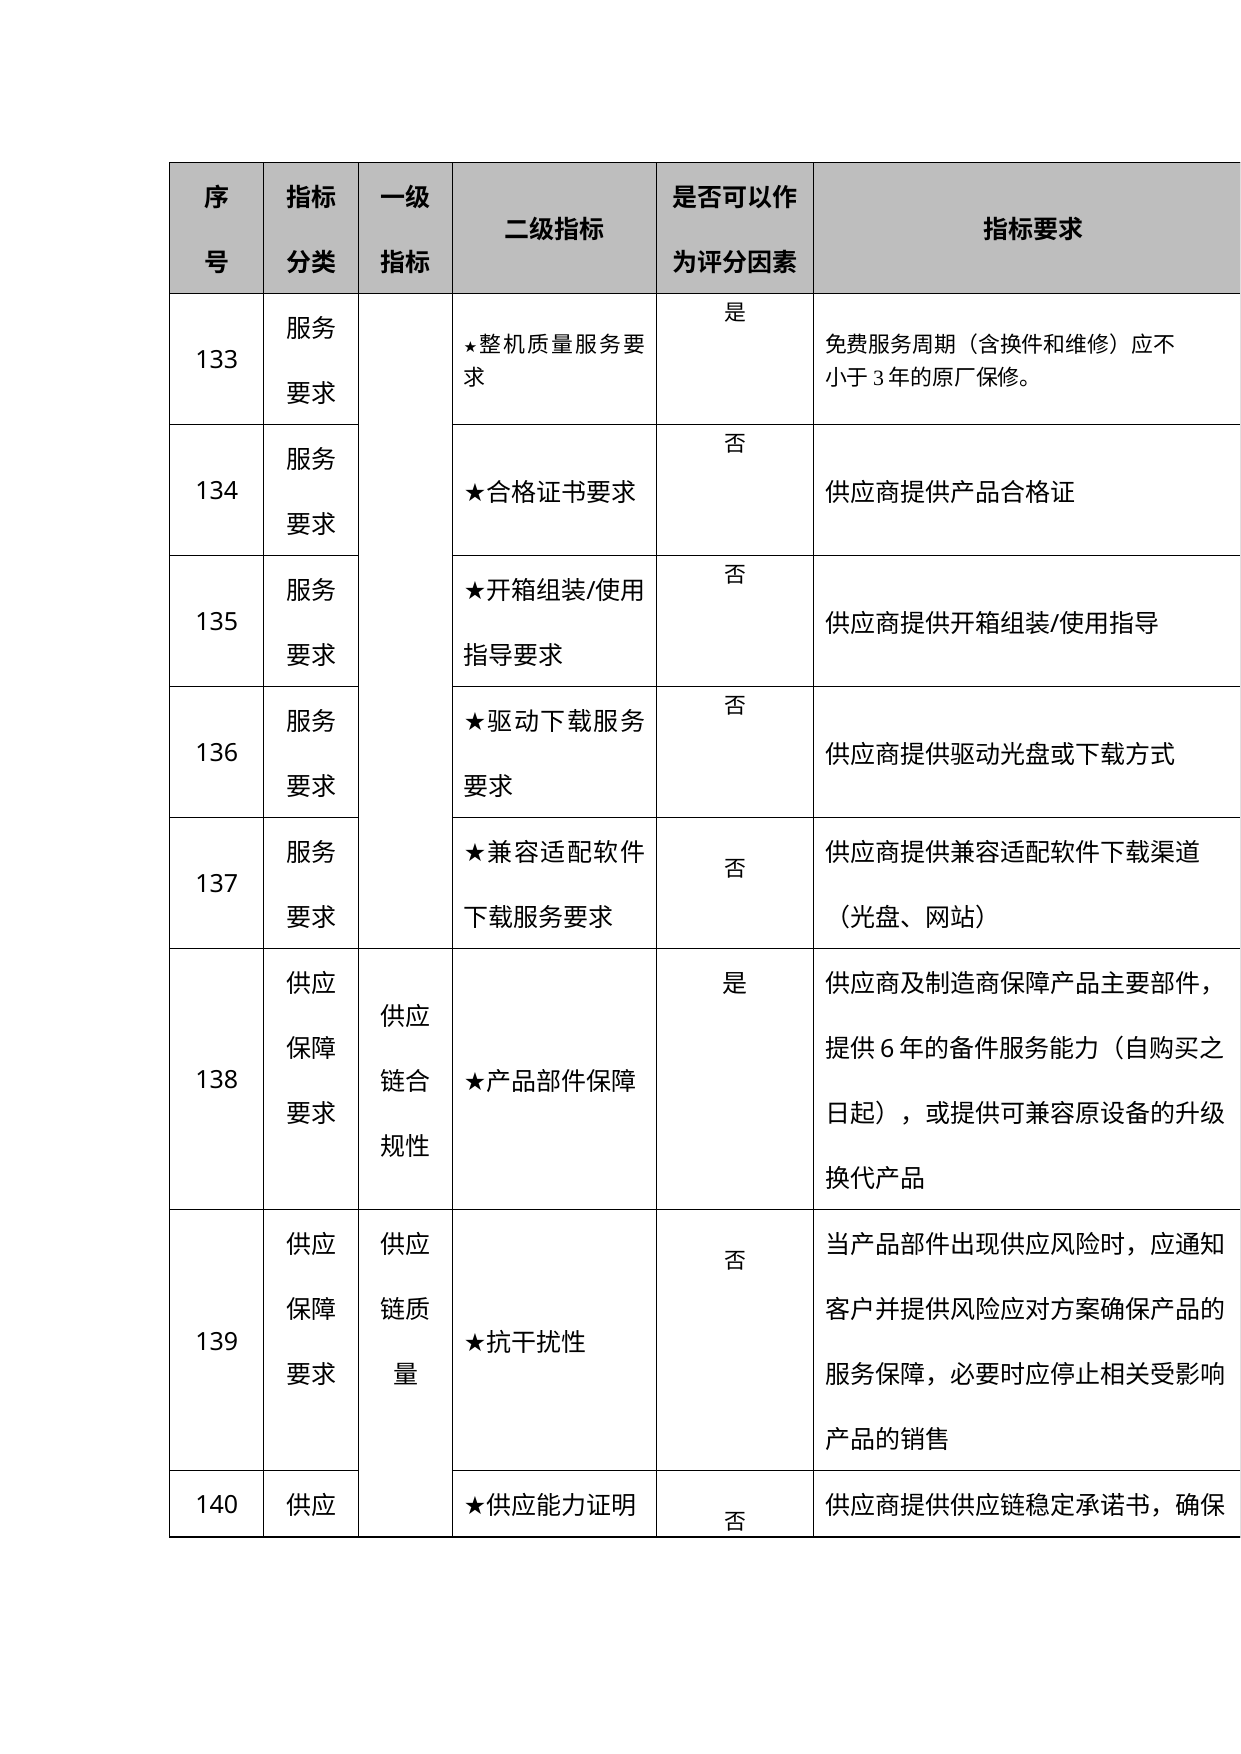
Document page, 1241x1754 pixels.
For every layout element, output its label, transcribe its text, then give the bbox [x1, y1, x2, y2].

table_cell 供应链质量 [359, 1210, 452, 1536]
table_cell 否 [657, 687, 813, 817]
table_cell 136 [170, 687, 263, 817]
table_cell 供应商提供兼容适配软件下载渠道（光盘、网站） [814, 818, 1240, 948]
table_cell 服务 要求 [264, 687, 358, 817]
table_cell 是 [657, 294, 813, 424]
table_header 是否可以作为评分因素 [657, 163, 813, 293]
table_cell 137 [170, 818, 263, 948]
table_cell 否 [657, 818, 813, 948]
table_cell 否 [657, 1471, 813, 1536]
table_cell 135 [170, 556, 263, 686]
table_cell 服务 要求 [264, 818, 358, 948]
table_header 指标要求 [814, 163, 1240, 293]
table_cell 是 [657, 949, 813, 1209]
table_header 指标分类 [264, 163, 358, 293]
table_cell ★开箱组装/使用指导要求 [453, 556, 656, 686]
table_cell 否 [657, 425, 813, 555]
table_cell 140 [170, 1471, 263, 1536]
table_cell 供应商及制造商保障产品主要部件，提供6年的备件服务能力（自购买之日起），或提供可兼容原设备的升级换代产品 [814, 949, 1240, 1209]
table_cell 供应商提供产品合格证 [814, 425, 1240, 555]
table_header 一级指标 [359, 163, 452, 293]
table_cell ★产品部件保障 [453, 949, 656, 1209]
table_cell 服务 要求 [264, 294, 358, 424]
table_cell 139 [170, 1210, 263, 1470]
table_cell 供应商提供驱动光盘或下载方式 [814, 687, 1240, 817]
table_cell 138 [170, 949, 263, 1209]
table_cell 免费服务周期（含换件和维修）应不 小于3年的原厂保修。 [814, 294, 1240, 424]
table_cell 供应 保障 要求 [264, 1471, 358, 1536]
table_cell 供应商提供开箱组装/使用指导 [814, 556, 1240, 686]
table_cell 供应 保障 要求 [264, 1210, 358, 1470]
table_cell ★兼容适配软件下载服务要求 [453, 818, 656, 948]
table_cell 当产品部件出现供应风险时，应通知客户并提供风险应对方案确保产品的服务保障，必要时应停止相关受影响产品的销售 [814, 1210, 1240, 1470]
table_cell 服务 要求 [264, 556, 358, 686]
table_cell ★供应能力证明 [453, 1471, 656, 1536]
table_cell 133 [170, 294, 263, 424]
table_cell ★整机质量服务要求 [453, 294, 656, 424]
table_cell ★抗干扰性 [453, 1210, 656, 1470]
table_header 二级指标 [453, 163, 656, 293]
table_cell 服务 要求 [264, 425, 358, 555]
table_header 序 号 [170, 163, 263, 293]
table_cell 供应链合规性 [359, 949, 452, 1209]
table_cell 134 [170, 425, 263, 555]
table_cell ★合格证书要求 [453, 425, 656, 555]
table_cell 供应 保障 要求 [264, 949, 358, 1209]
table_cell ★驱动下载服务要求 [453, 687, 656, 817]
table_cell 否 [657, 1210, 813, 1470]
table_cell 否 [657, 556, 813, 686]
table_cell 供应商提供供应链稳定承诺书，确保产品的部件在产品服务周期内稳定供货 [814, 1471, 1240, 1536]
